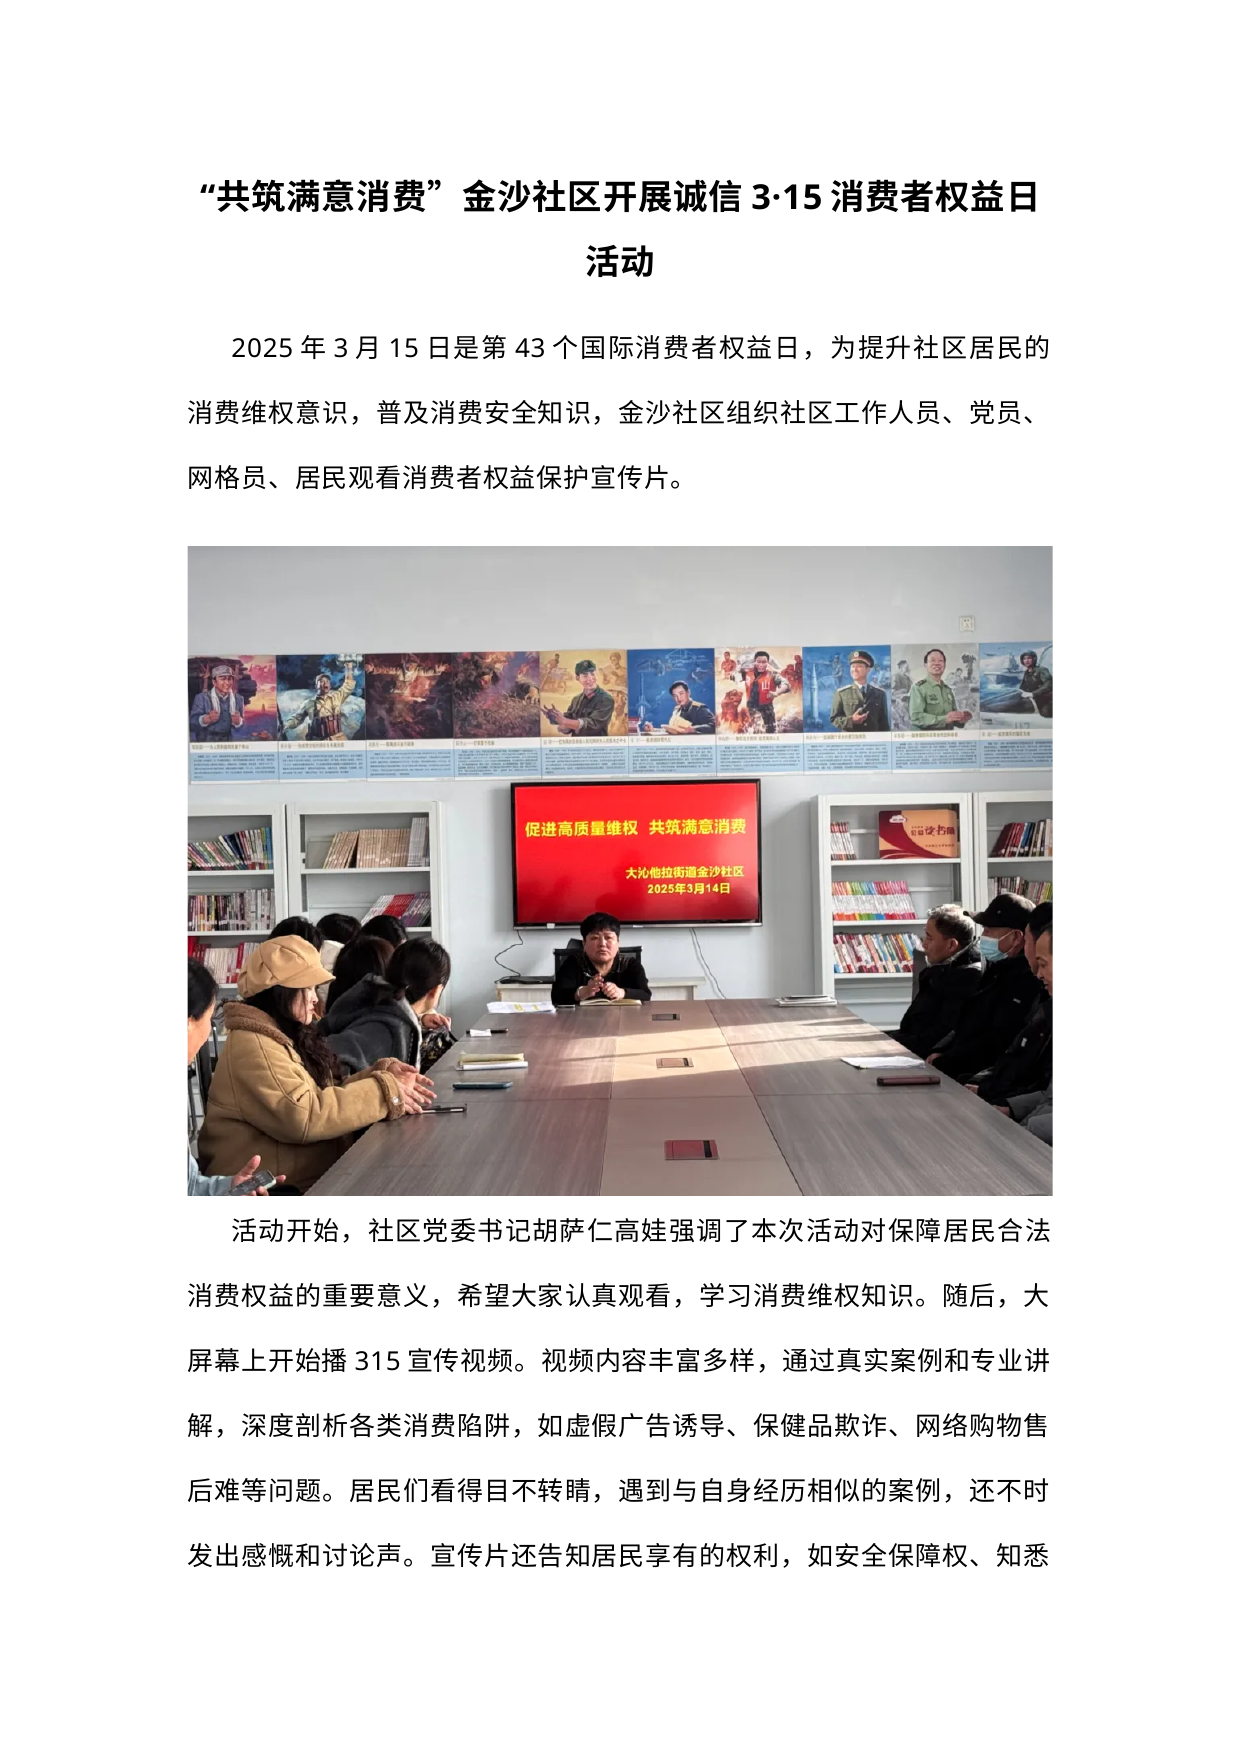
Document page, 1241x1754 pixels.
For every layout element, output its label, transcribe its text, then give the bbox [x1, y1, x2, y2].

text 2025年3月15日是第43个国际消费者权益日，为提升社区居民的消费维权意识，普及消费安全知识，金沙社区组织社区工作人员、党员、网格员、居民观看消费者权益保护宣传片。 [187, 314, 1053, 509]
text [187, 1196, 1053, 1586]
picture [187, 546, 1053, 1196]
subtitle “共筑满意消费”金沙社区开展诚信3·15消费者权益日活动 [187, 162, 1053, 292]
